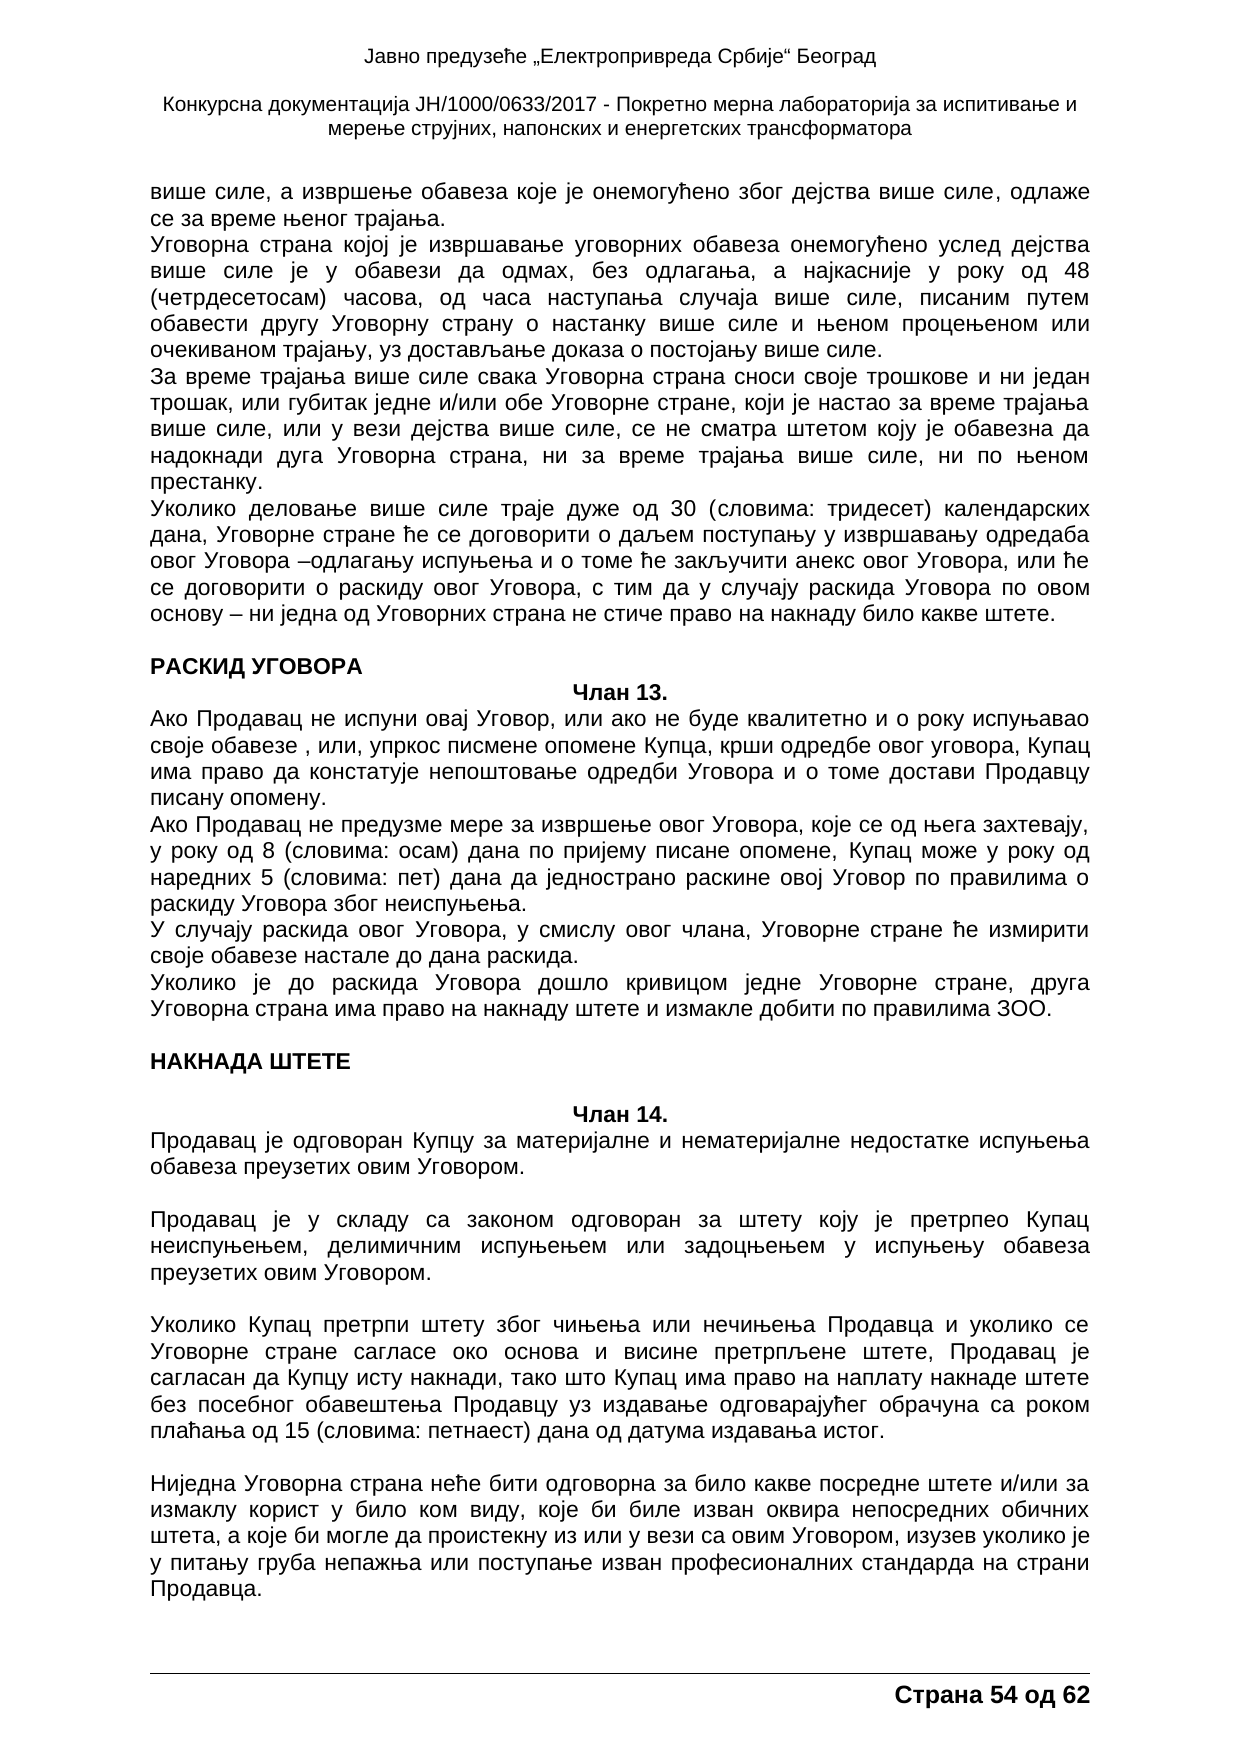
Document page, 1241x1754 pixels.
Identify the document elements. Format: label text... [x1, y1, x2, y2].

text Члан 13. [150, 679, 1090, 705]
text Члан 14. [150, 1101, 1090, 1127]
text Ниједна Уговорна страна неће бити одговорна за било какве посредне штете и/или за измаклу корист у било ком виду, које би биле изван оквира непосредних обичних штета, а које би могле да проистекну из или у вези са овим Уговором, изузев уколико је у питању груба непажња или поступање изван професионалних стандарда на страни Продавца. [150, 1469, 1090, 1601]
text Уколико је до раскида Уговора дошло кривицом једне Уговорне стране, друга Уговорна страна има право на накнаду штете и измакле добити по правилима ЗОО. [150, 969, 1090, 1022]
text Ако Продавац не предузме мере за извршење овог Уговора, које се од њега захтевају, у року од 8 (словима: осам) дана по пријему писане опомене, Купац може у року од наредних 5 (словима: пет) дана да једнострано раскине овој Уговор по правилима о раскиду Уговора због неиспуњења. [150, 811, 1090, 916]
text Уколико Купац претрпи штету због чињења или нечињења Продавца и уколико се Уговорне стране сагласе око основа и висине претрпљене штете, Продавац је сагласан да Купцу исту накнади, тако што Купац има право на наплату накнаде штете без посебног обавештења Продавцу уз издавање одговарајућег обрачуна са роком плаћања од 15 (словима: петнаест) дана од датума издавања истог. [150, 1311, 1090, 1443]
text НАКНАДА ШТЕТЕ [150, 1048, 1090, 1074]
text РАСКИД УГОВОРА [150, 653, 1090, 679]
text За време трајања више силе свака Уговорна страна сноси своје трошкове и ни један трошак, или губитак једне и/или обе Уговорне стране, који је настао за време трајања више силе, или у вези дејства више силе, се не сматра штетом коју је обавезна да надокнади дуга Уговорна страна, ни за време трајања више силе, ни по њеном престанку. [150, 363, 1090, 494]
text У случају раскида овог Уговора, у смислу овог члана, Уговорне стране ће измирити своје обавезе настале до дана раскида. [150, 916, 1090, 969]
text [150, 178, 1090, 231]
text Уколико деловање више силе траје дуже од 30 (словима: тридесет) календарских дана, Уговорне стране ће се договорити о даљем поступању у извршавању одредаба овог Уговора –одлагању испуњења и о томе ће закључити анекс овог Уговора, или ће се договорити о раскиду овог Уговора, с тим да у случају раскида Уговора по овом основу – ни једна од Уговорних страна не стиче право на накнаду било какве штете. [150, 494, 1090, 626]
text Продавац је у складу са законом одговоран за штету коју је претрпео Купац неиспуњењем, делимичним испуњењем или задоцњењем у испуњењу обавеза преузетих овим Уговором. [150, 1206, 1090, 1285]
text Продавац је одговоран Купцу за материјалне и нематеријалне недостатке испуњења обавеза преузетих овим Уговором. [150, 1127, 1090, 1180]
text Уговорна страна којој је извршавање уговорних обавеза онемогућено услед дејства више силе је у обавези да одмах, без одлагања, а најкасније у року од 48 (четрдесетосам) часова, од часа наступања случаја више силе, писаним путем обавести другу Уговорну страну о настанку више силе и њеном процењеном или очекиваном трајању, уз достављање доказа о постојању више силе. [150, 231, 1090, 363]
text Ако Продавац не испуни овај Уговор, или ако не буде квалитетно и о року испуњавао своје обавезе , или, упркос писмене опомене Купца, крши одредбе овог уговора, Купац има право да констатује непоштовање одредби Уговора и о томе достави Продавцу писану опомену. [150, 705, 1090, 811]
